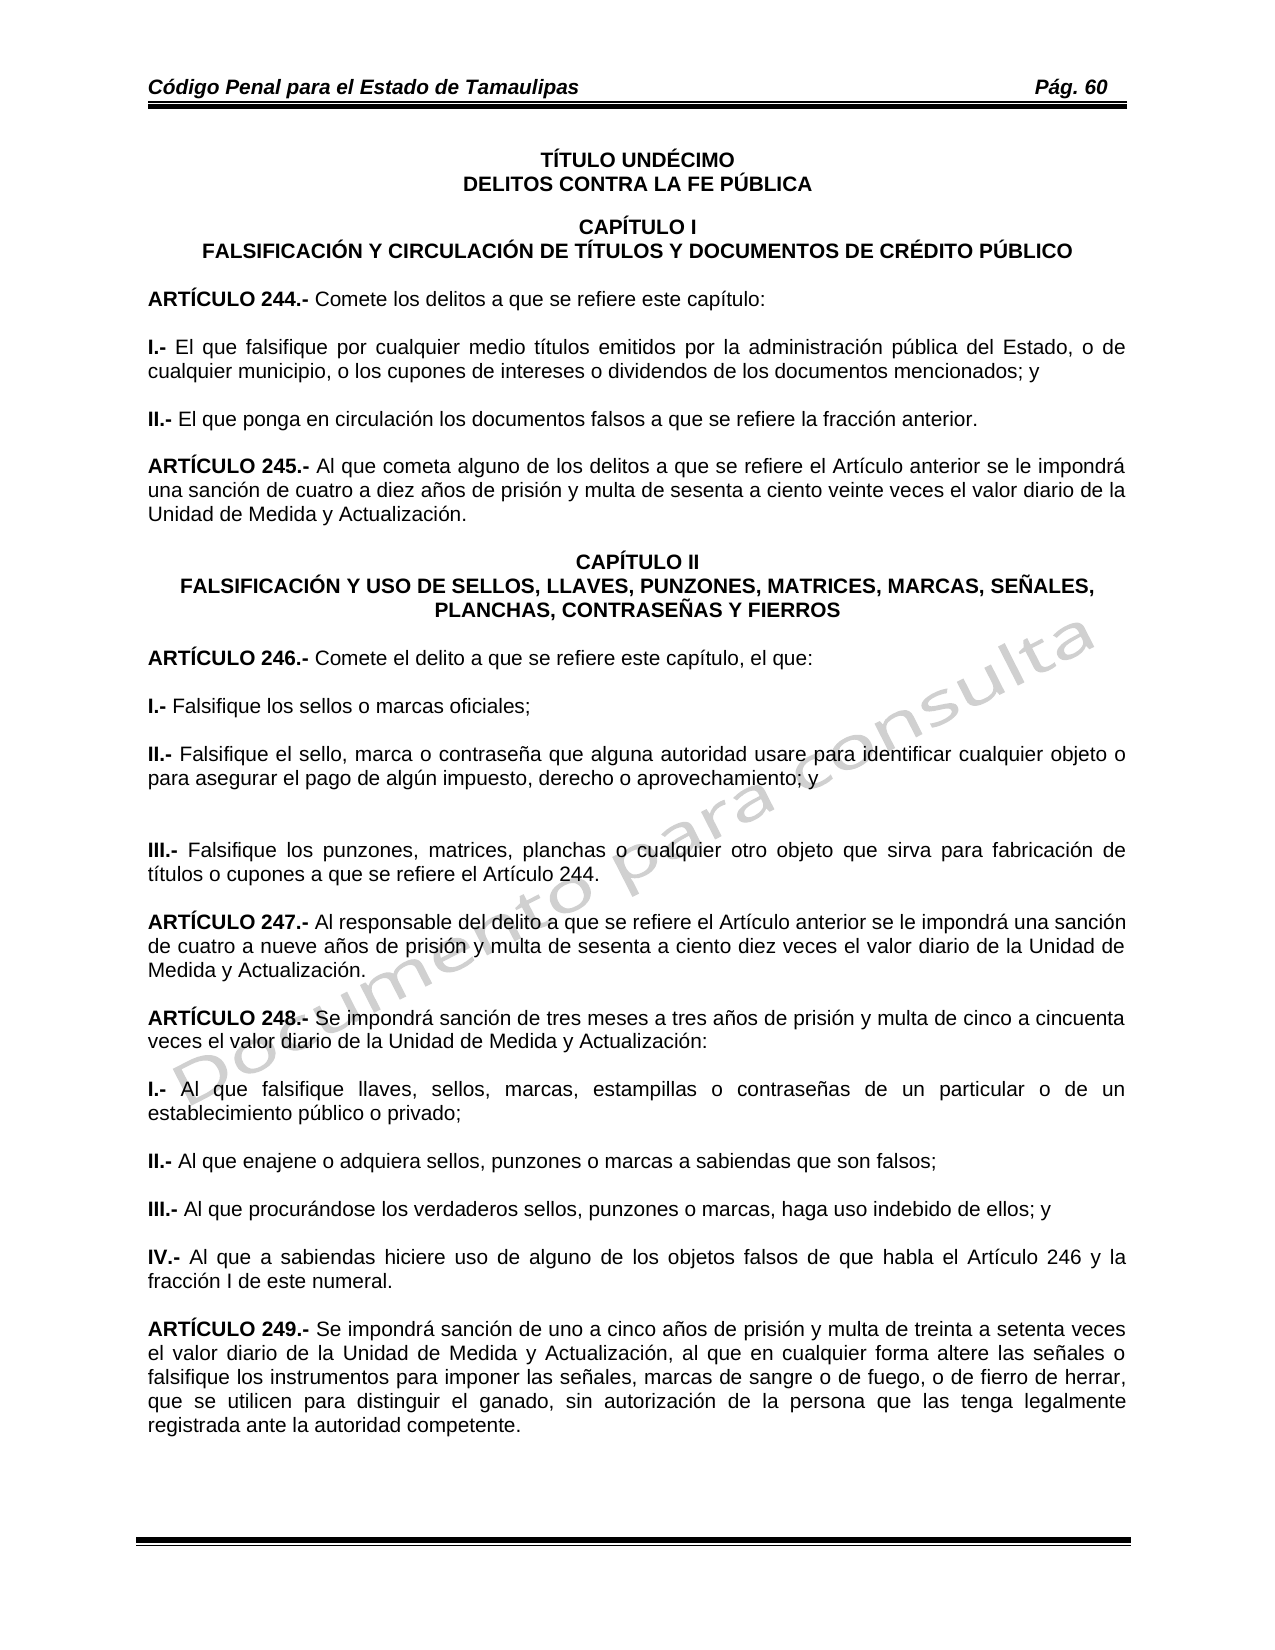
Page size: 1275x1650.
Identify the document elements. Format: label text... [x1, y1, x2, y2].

text IV.- Al que a sabiendas hiciere uso de alguno de los objetos falsos de que habla el Artículo 246 y la fracción I de este numeral. [148, 1245, 1127, 1293]
text ARTÍCULO 247.- Al responsable del delito a que se refiere el Artículo anterior se le impondrá una sanción de cuatro a nueve años de prisión y multa de sesenta a ciento diez veces el valor diario de la Unidad de Medida y Actualización. [148, 909, 1127, 981]
text ARTÍCULO 248.- Se impondrá sanción de tres meses a tres años de prisión y multa de cinco a cincuenta veces el valor diario de la Unidad de Medida y Actualización: [148, 1005, 1127, 1053]
text ARTÍCULO 244.- Comete los delitos a que se refiere este capítulo: [148, 287, 1127, 311]
text CAPÍTULO I [148, 215, 1127, 239]
text FALSIFICACIÓN Y USO DE SELLOS, LLAVES, PUNZONES, MATRICES, MARCAS, SEÑALES, PLANCHAS, CONTRASEÑAS Y FIERROS [148, 574, 1127, 622]
text II.- Al que enajene o adquiera sellos, punzones o marcas a sabiendas que son falsos; [148, 1149, 1127, 1173]
text II.- Falsifique el sello, marca o contraseña que alguna autoridad usare para identificar cualquier objeto o para asegurar el pago de algún impuesto, derecho o aprovechamiento; y [148, 742, 1127, 790]
subtitle FALSIFICACIÓN Y CIRCULACIÓN DE TÍTULOS Y DOCUMENTOS DE CRÉDITO PÚBLICO [148, 239, 1127, 263]
text III.- Falsifique los punzones, matrices, planchas o cualquier otro objeto que sirva para fabricación de títulos o cupones a que se refiere el Artículo 244. [148, 838, 1127, 886]
text CAPÍTULO II [148, 550, 1127, 574]
text ARTÍCULO 246.- Comete el delito a que se refiere este capítulo, el que: [148, 646, 1127, 670]
text I.- Al que falsifique llaves, sellos, marcas, estampillas o contraseñas de un particular o de un establecimiento público o privado; [148, 1077, 1127, 1125]
text II.- El que ponga en circulación los documentos falsos a que se refiere la fracción anterior. [148, 406, 1127, 430]
text ARTÍCULO 249.- Se impondrá sanción de uno a cinco años de prisión y multa de treinta a setenta veces el valor diario de la Unidad de Medida y Actualización, al que en cualquier forma altere las señales o falsifique los instrumentos para imponer las señales, marcas de sangre o de fuego, o de fierro de herrar, que se utilicen para distinguir el ganado, sin autorización de la persona que las tenga legalmente registrada ante la autoridad competente. [148, 1317, 1127, 1437]
text I.- El que falsifique por cualquier medio títulos emitidos por la administración pública del Estado, o de cualquier municipio, o los cupones de intereses o dividendos de los documentos mencionados; y [148, 334, 1127, 382]
text III.- Al que procurándose los verdaderos sellos, punzones o marcas, haga uso indebido de ellos; y [148, 1197, 1127, 1221]
text DELITOS CONTRA LA FE PÚBLICA [148, 172, 1127, 196]
text I.- Falsifique los sellos o marcas oficiales; [148, 694, 1127, 718]
text ARTÍCULO 245.- Al que cometa alguno de los delitos a que se refiere el Artículo anterior se le impondrá una sanción de cuatro a diez años de prisión y multa de sesenta a ciento veinte veces el valor diario de la Unidad de Medida y Actualización. [148, 454, 1127, 526]
text TÍTULO UNDÉCIMO [148, 148, 1127, 172]
